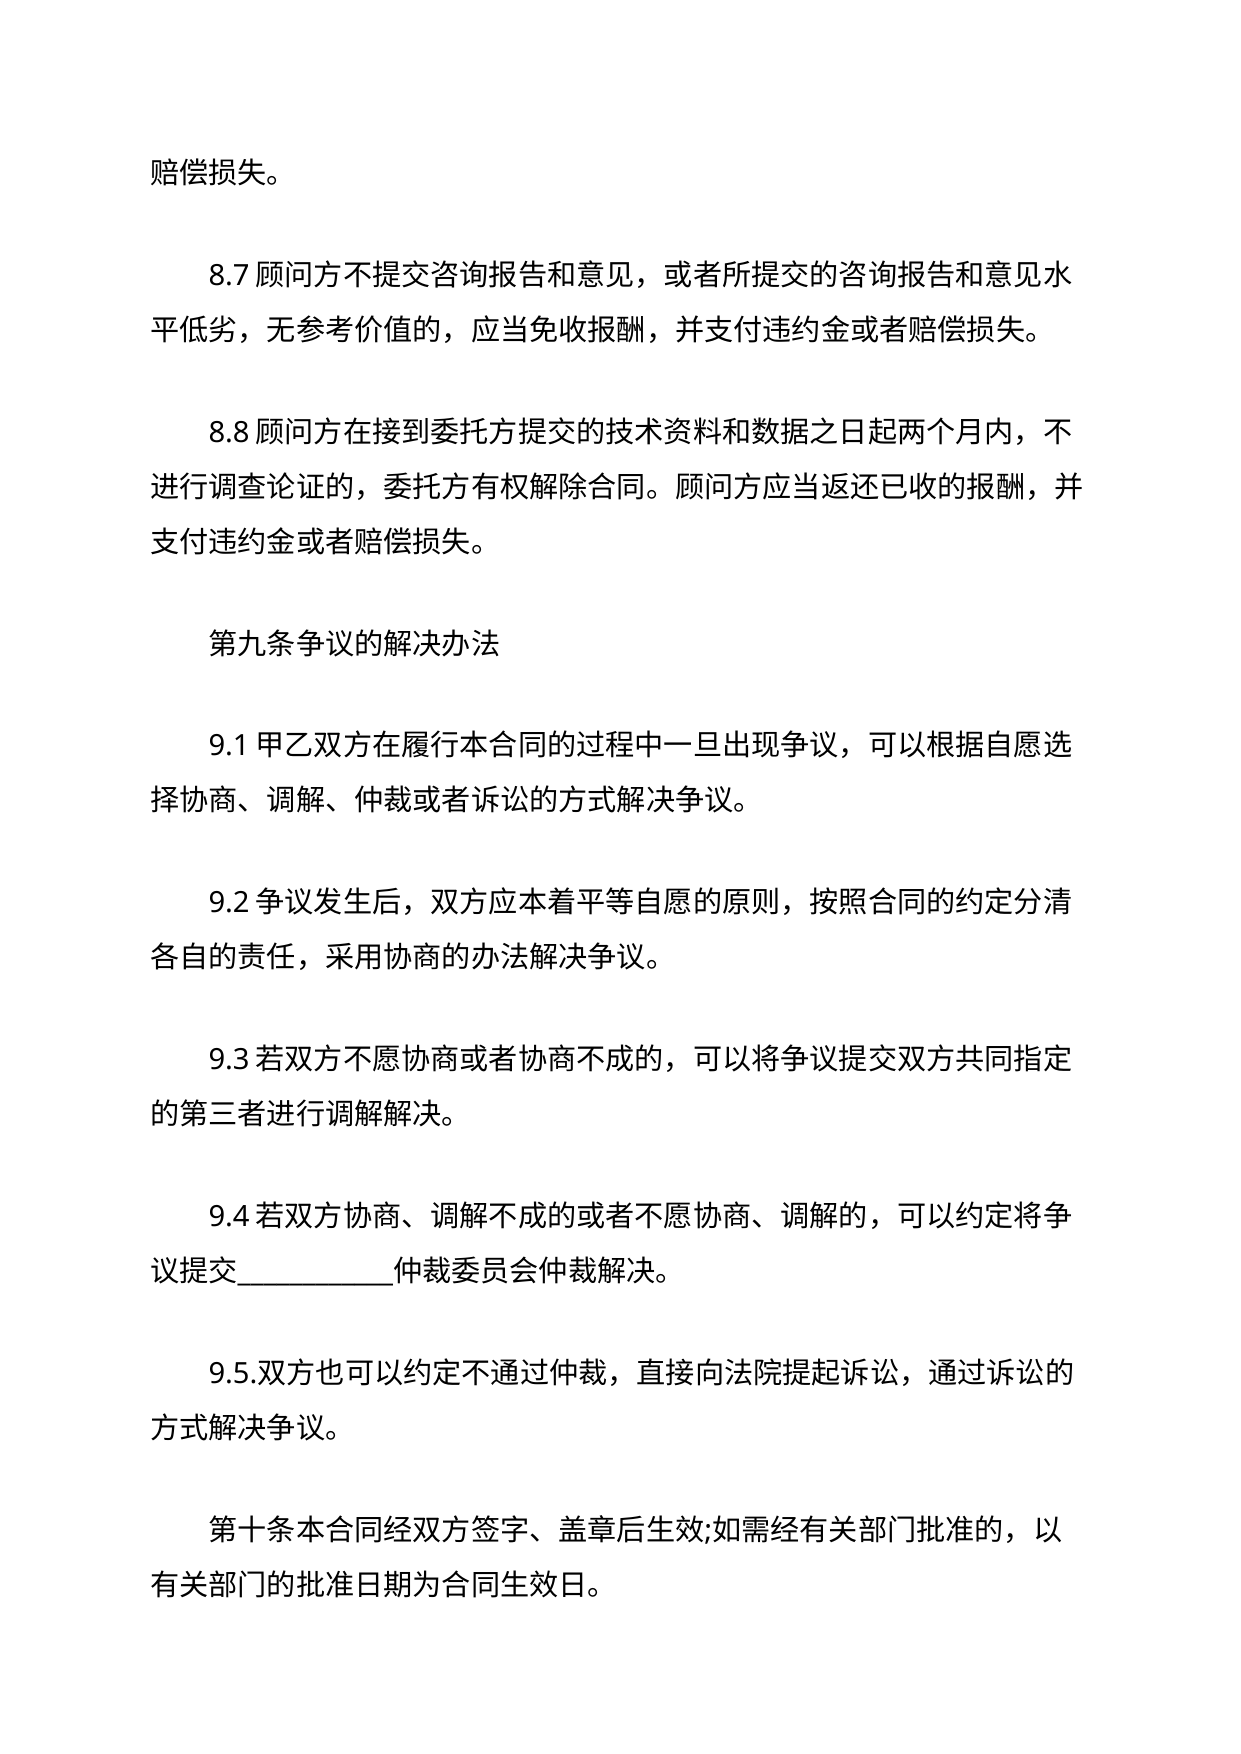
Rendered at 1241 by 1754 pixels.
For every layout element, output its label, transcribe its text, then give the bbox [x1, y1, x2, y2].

text 9.2争议发生后，双方应本着平等自愿的原则，按照合同的约定分清各自的责任，采用协商的办法解决争议。 [150, 879, 1090, 976]
text 8.7顾问方不提交咨询报告和意见，或者所提交的咨询报告和意见水平低劣，无参考价值的，应当免收报酬，并支付违约金或者赔偿损失。 [150, 252, 1090, 349]
text 第十条本合同经双方签字、盖章后生效;如需经有关部门批准的，以有关部门的批准日期为合同生效日。 [150, 1506, 1090, 1603]
text 9.5.双方也可以约定不通过仲裁，直接向法院提起诉讼，通过诉讼的方式解决争议。 [150, 1349, 1090, 1447]
text 9.3若双方不愿协商或者协商不成的，可以将争议提交双方共同指定的第三者进行调解解决。 [150, 1036, 1090, 1133]
text 第九条争议的解决办法 [150, 620, 1090, 662]
text 9.1甲乙双方在履行本合同的过程中一旦出现争议，可以根据自愿选择协商、调解、仲裁或者诉讼的方式解决争议。 [150, 722, 1090, 819]
text 8.8顾问方在接到委托方提交的技术资料和数据之日起两个月内，不进行调查论证的，委托方有权解除合同。顾问方应当返还已收的报酬，并支付违约金或者赔偿损失。 [150, 408, 1090, 561]
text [150, 150, 1090, 192]
text 9.4若双方协商、调解不成的或者不愿协商、调解的，可以约定将争议提交____________仲裁委员会仲裁解决。 [150, 1192, 1090, 1290]
